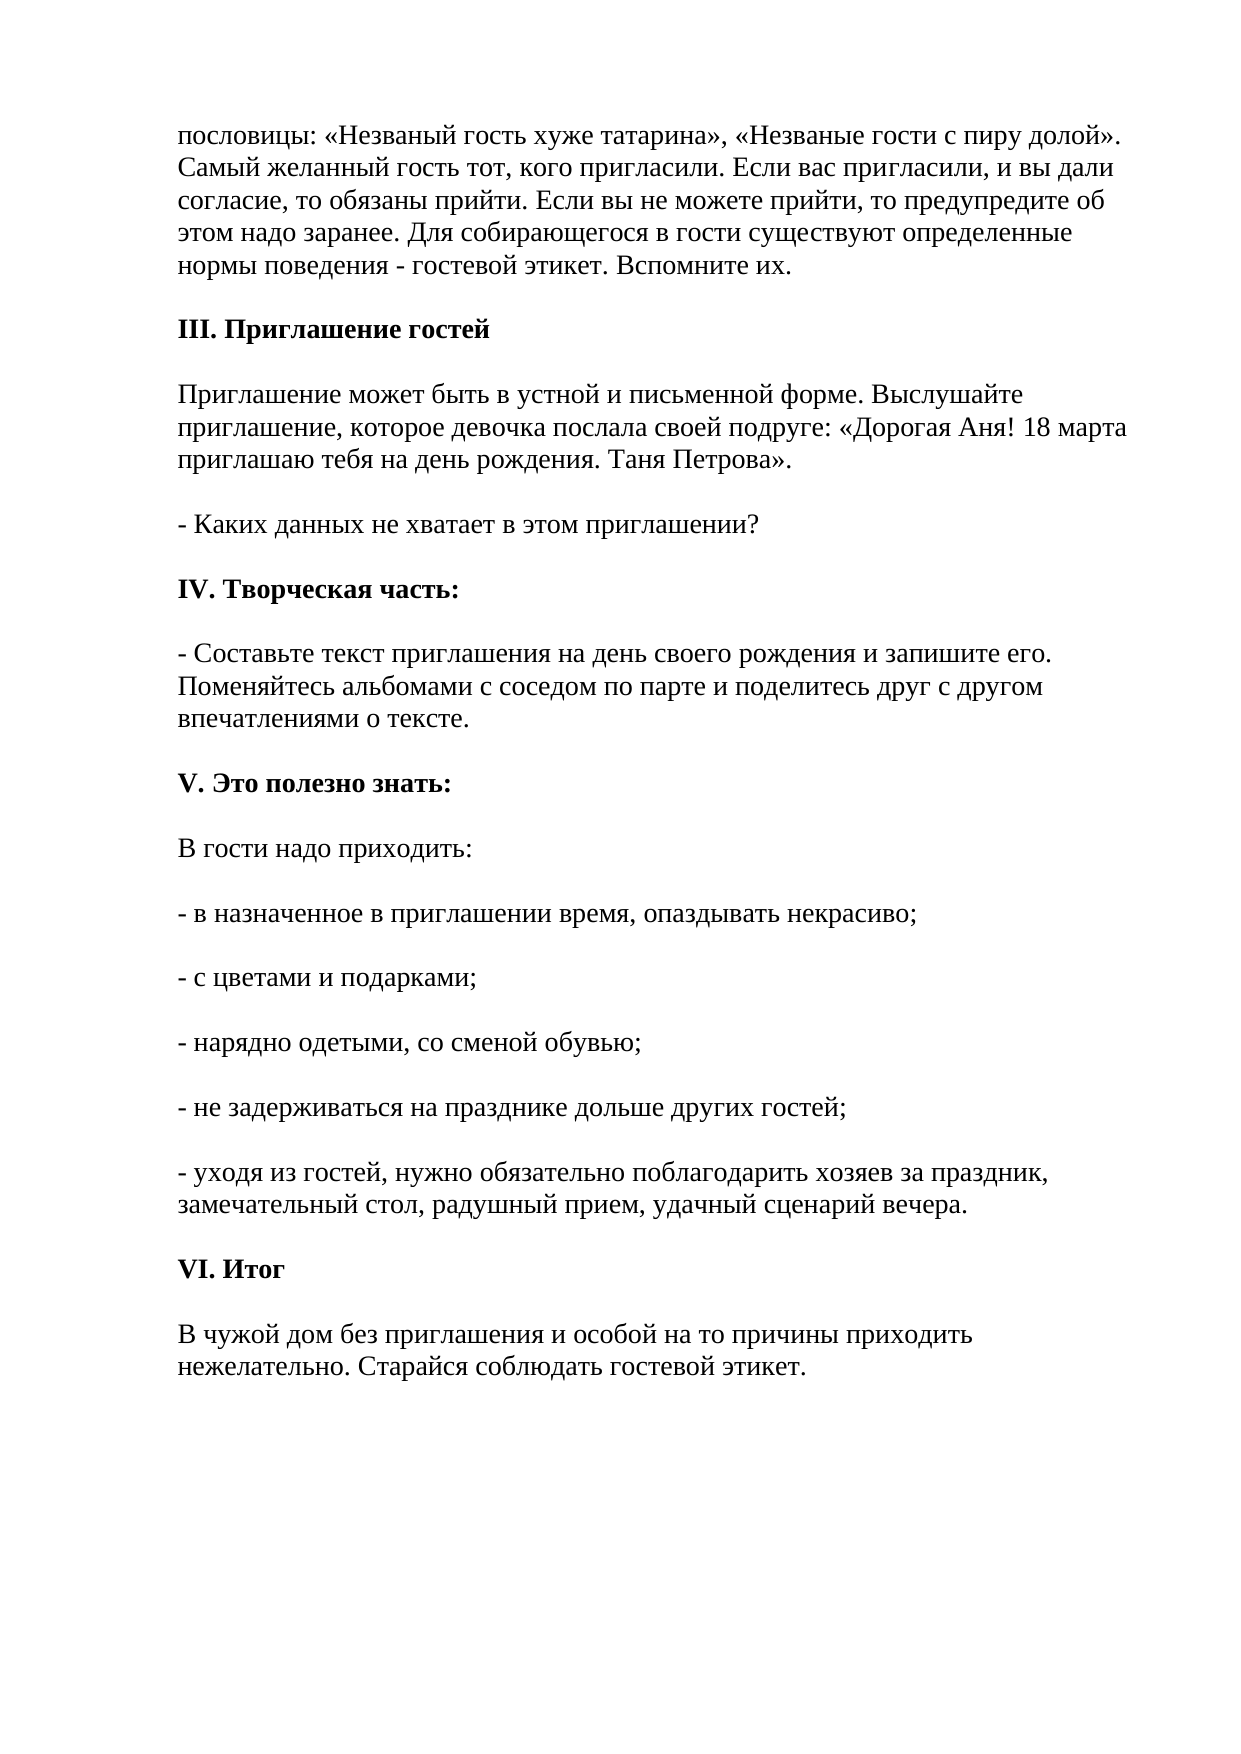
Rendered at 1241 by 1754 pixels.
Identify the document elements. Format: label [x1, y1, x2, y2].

text [177, 118, 1152, 1474]
